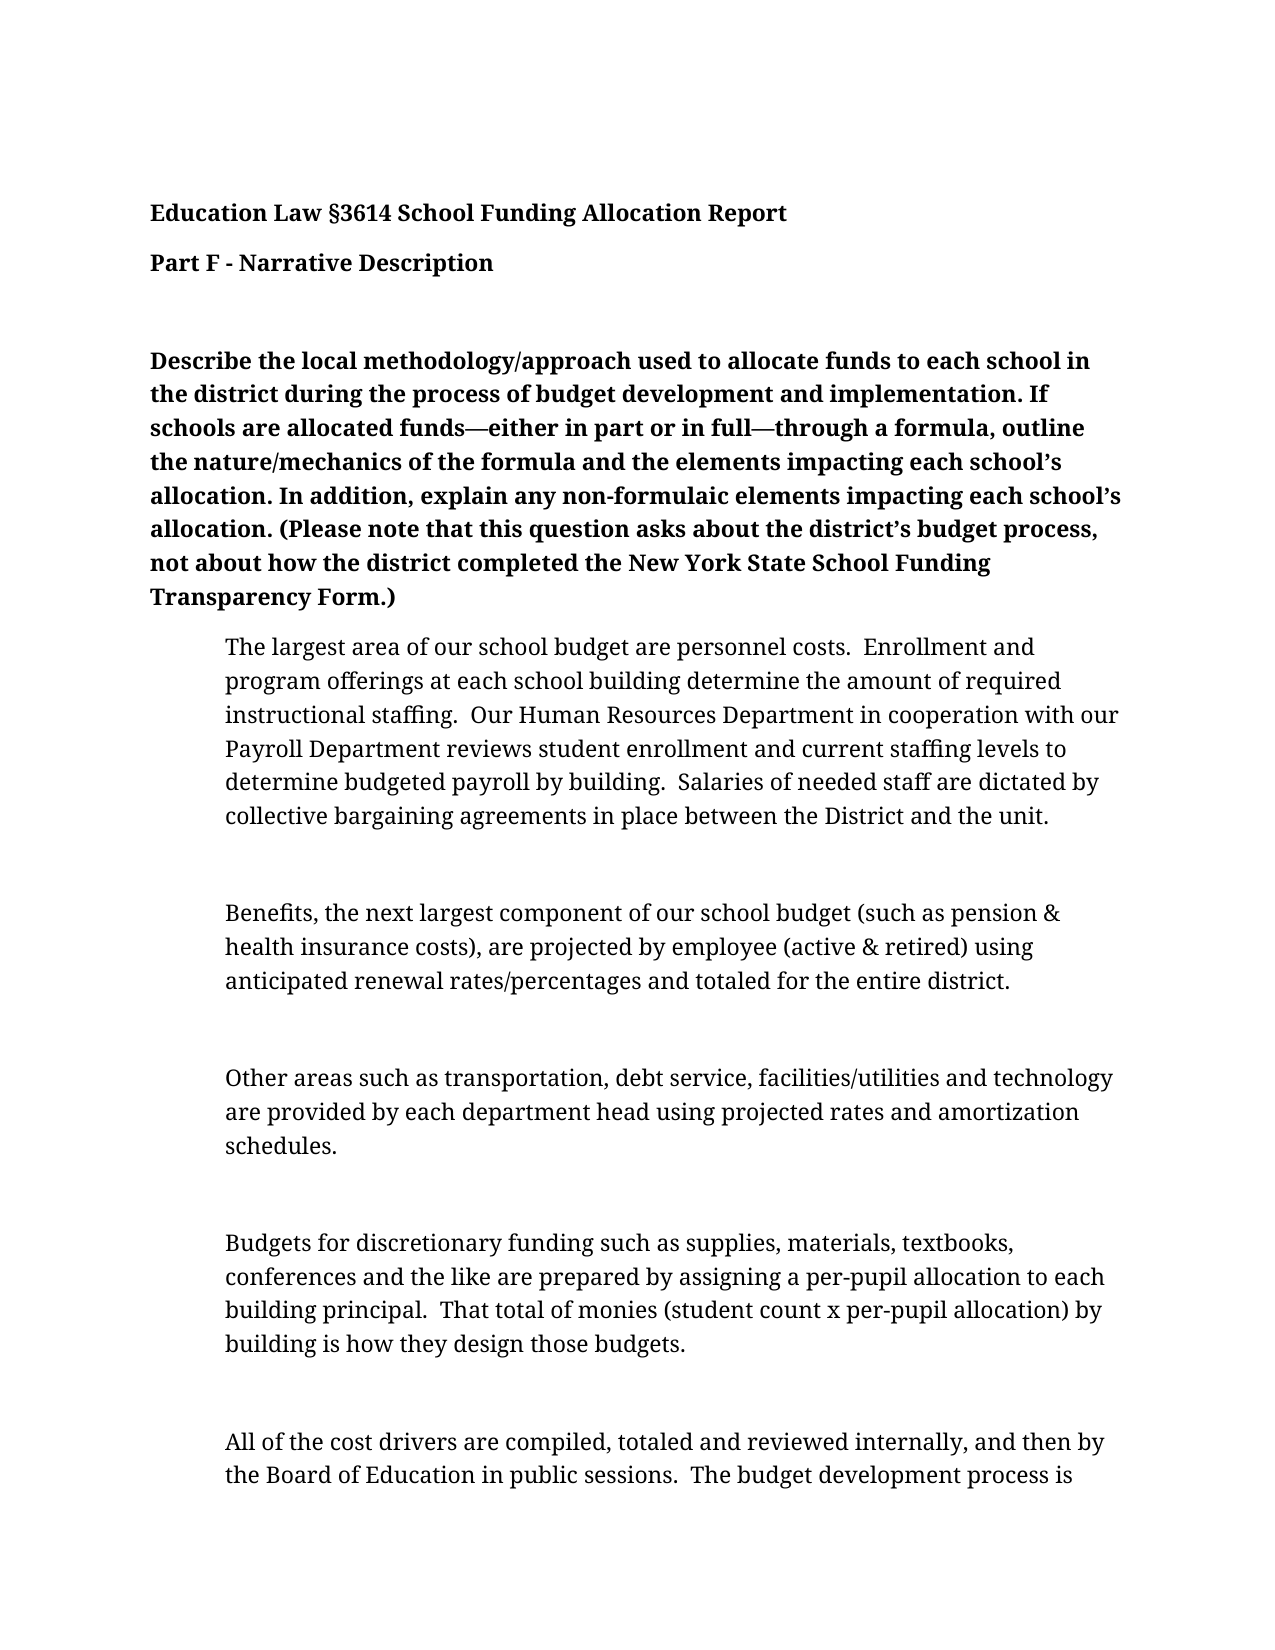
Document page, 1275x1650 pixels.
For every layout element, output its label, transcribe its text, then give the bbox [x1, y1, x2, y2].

text The largest area of our school budget are personnel costs. Enrollment and program offerings at each school building determine the amount of required instructional staffing. Our Human Resources Department in cooperation with our Payroll Department reviews student enrollment and current staffing levels to determine budgeted payroll by building. Salaries of needed staff are dictated by collective bargaining agreements in place between the District and the unit. [225, 631, 1125, 831]
text Budgets for discretionary funding such as supplies, materials, textbooks, conferences and the like are prepared by assigning a per-pupil allocation to each building principal. That total of monies (student count x per-pupil allocation) by building is how they design those budgets. [225, 1227, 1125, 1359]
list Describe the local methodology/approach used to allocate funds to each school in the district during the process of budget development and implementation. If schools are allocated funds—either in part or in full—through a formula, outline the nature/mechanics of the formula and the elements impacting each school’s allocation. In addition, explain any non-formulaic elements impacting each school’s allocation. (Please note that this question asks about the district’s budget process, not about how the district completed the New York State School Funding Transparency Form.) [150, 344, 1125, 612]
text Benefits, the next largest component of our school budget (such as pension & health insurance costs), are projected by employee (active & retired) using anticipated renewal rates/percentages and totaled for the entire district. [225, 897, 1125, 996]
text Part F - Narrative Description [150, 247, 1125, 278]
text Education Law §3614 School Funding Allocation Report [150, 197, 1125, 228]
text Other areas such as transportation, debt service, facilities/utilities and technology are provided by each department head using projected rates and amortization schedules. [225, 1062, 1125, 1161]
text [225, 1425, 1125, 1490]
